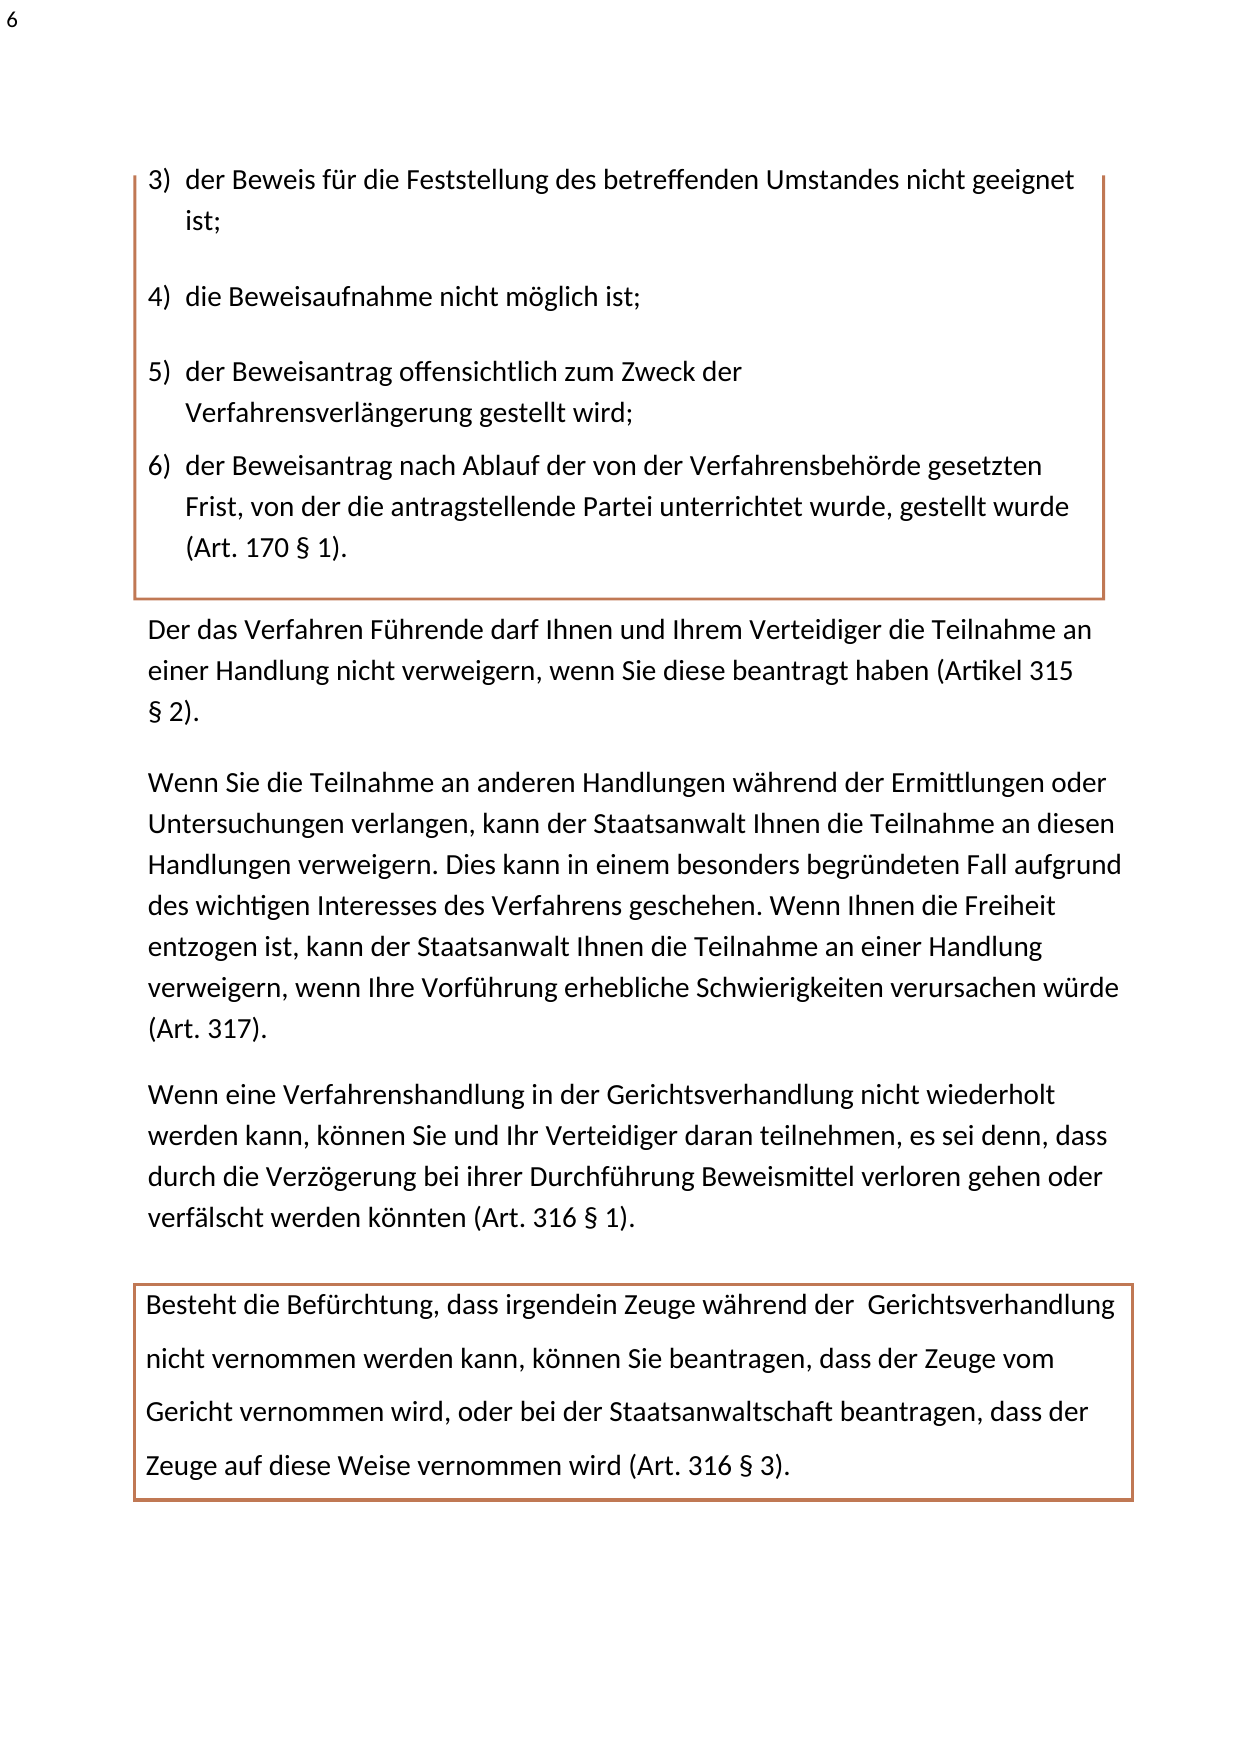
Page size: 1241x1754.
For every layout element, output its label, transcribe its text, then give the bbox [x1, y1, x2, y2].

text Wenn eine Verfahrenshandlung in der Gerichtsverhandlung nicht wiederholt werden kann, können Sie und Ihr Verteidiger daran teilnehmen, es sei denn, dass durch die Verzögerung bei ihrer Durchführung Beweismittel verloren gehen oder verfälscht werden könnten (Art. 316 § 1). [148, 1076, 1144, 1234]
text Der das Verfahren Führende darf Ihnen und Ihrem Verteidiger die Teilnahme an einer Handlung nicht verweigern, wenn Sie diese beantragt haben (Artikel 315 [148, 611, 1144, 688]
text Wenn Sie die Teilnahme an anderen Handlungen während der Ermittlungen oder Untersuchungen verlangen, kann der Staatsanwalt Ihnen die Teilnahme an diesen Handlungen verweigern. Dies kann in einem besonders begründeten Fall aufgrund des wichtigen Interesses des Verfahrens geschehen. Wenn Ihnen die Freiheit entzogen ist, kann der Staatsanwalt Ihnen die Teilnahme an einer Handlung verweigern, wenn Ihre Vorführung erhebliche Schwierigkeiten verursachen würde (Art. 317). [148, 764, 1144, 1046]
text § 2). [148, 693, 1144, 728]
